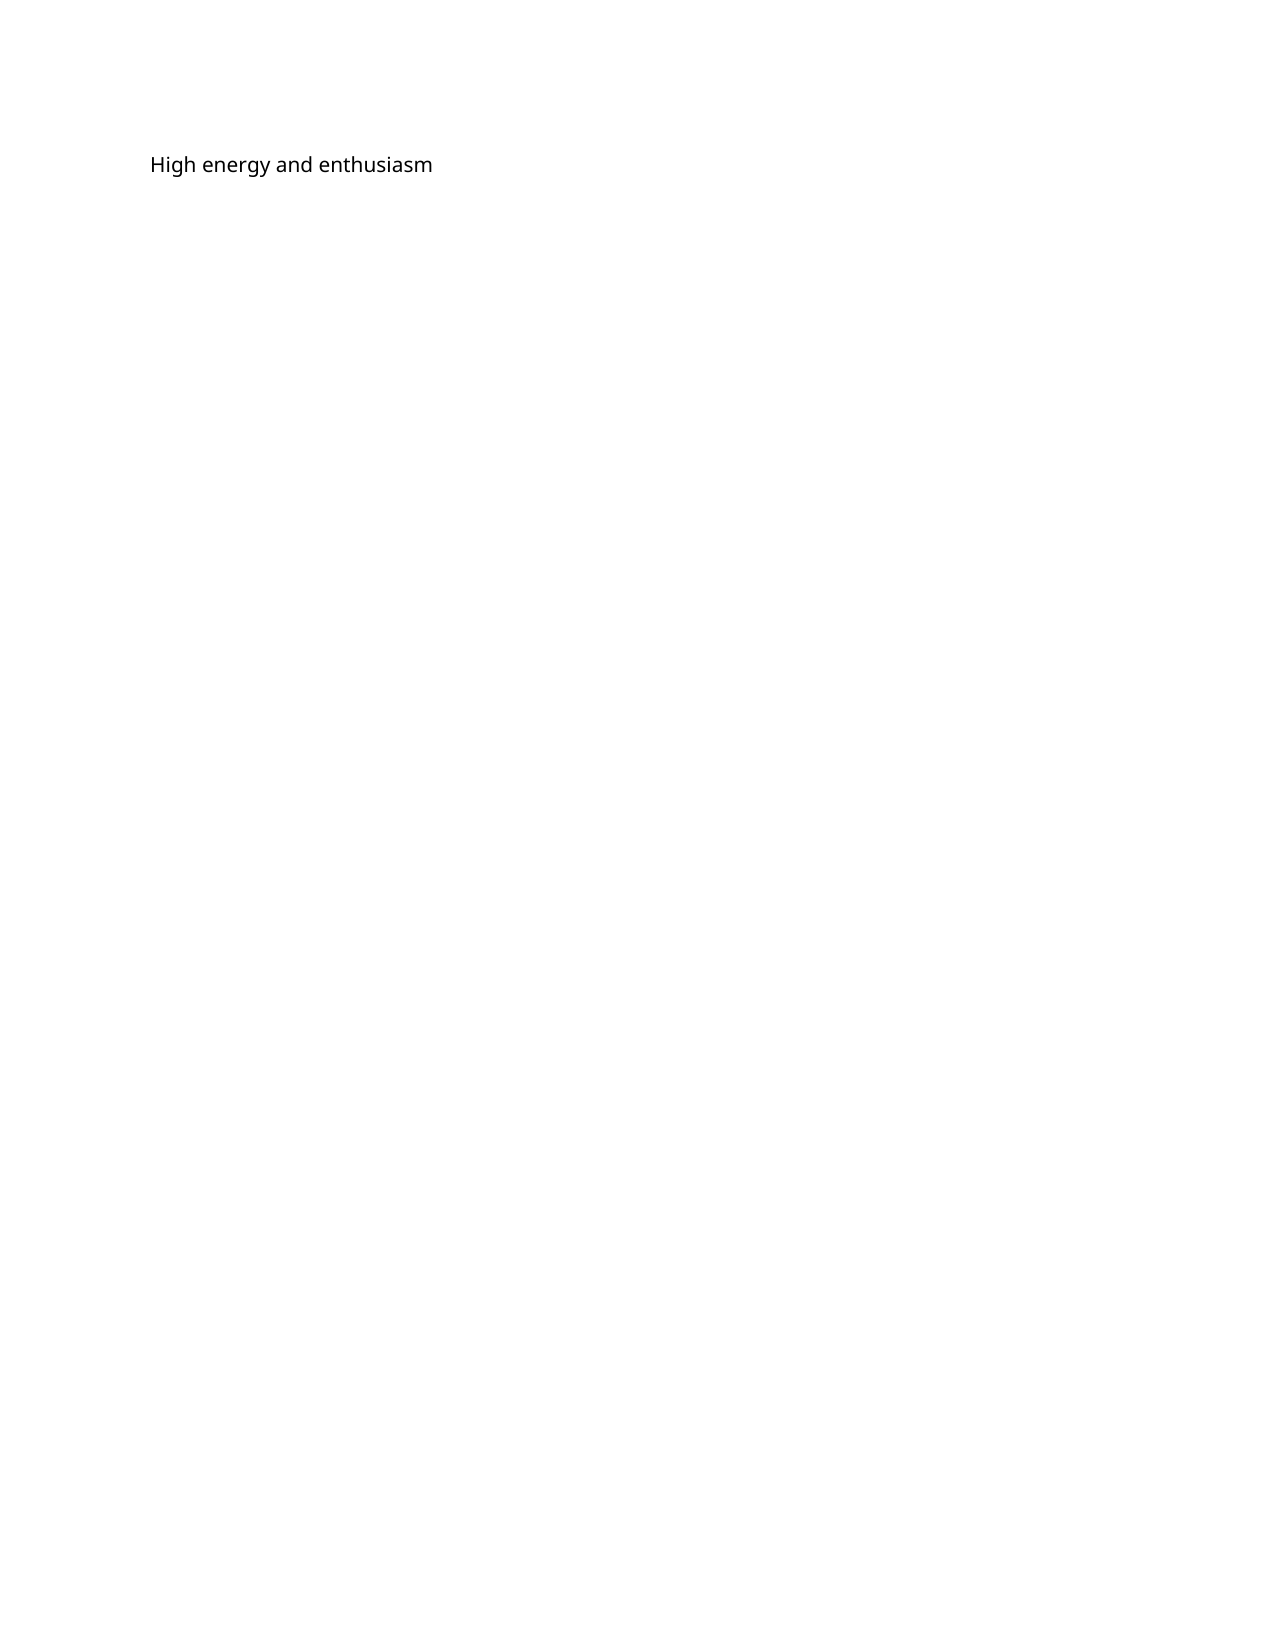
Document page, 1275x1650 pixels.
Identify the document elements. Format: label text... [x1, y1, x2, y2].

text High energy and enthusiasm [150, 150, 1125, 178]
